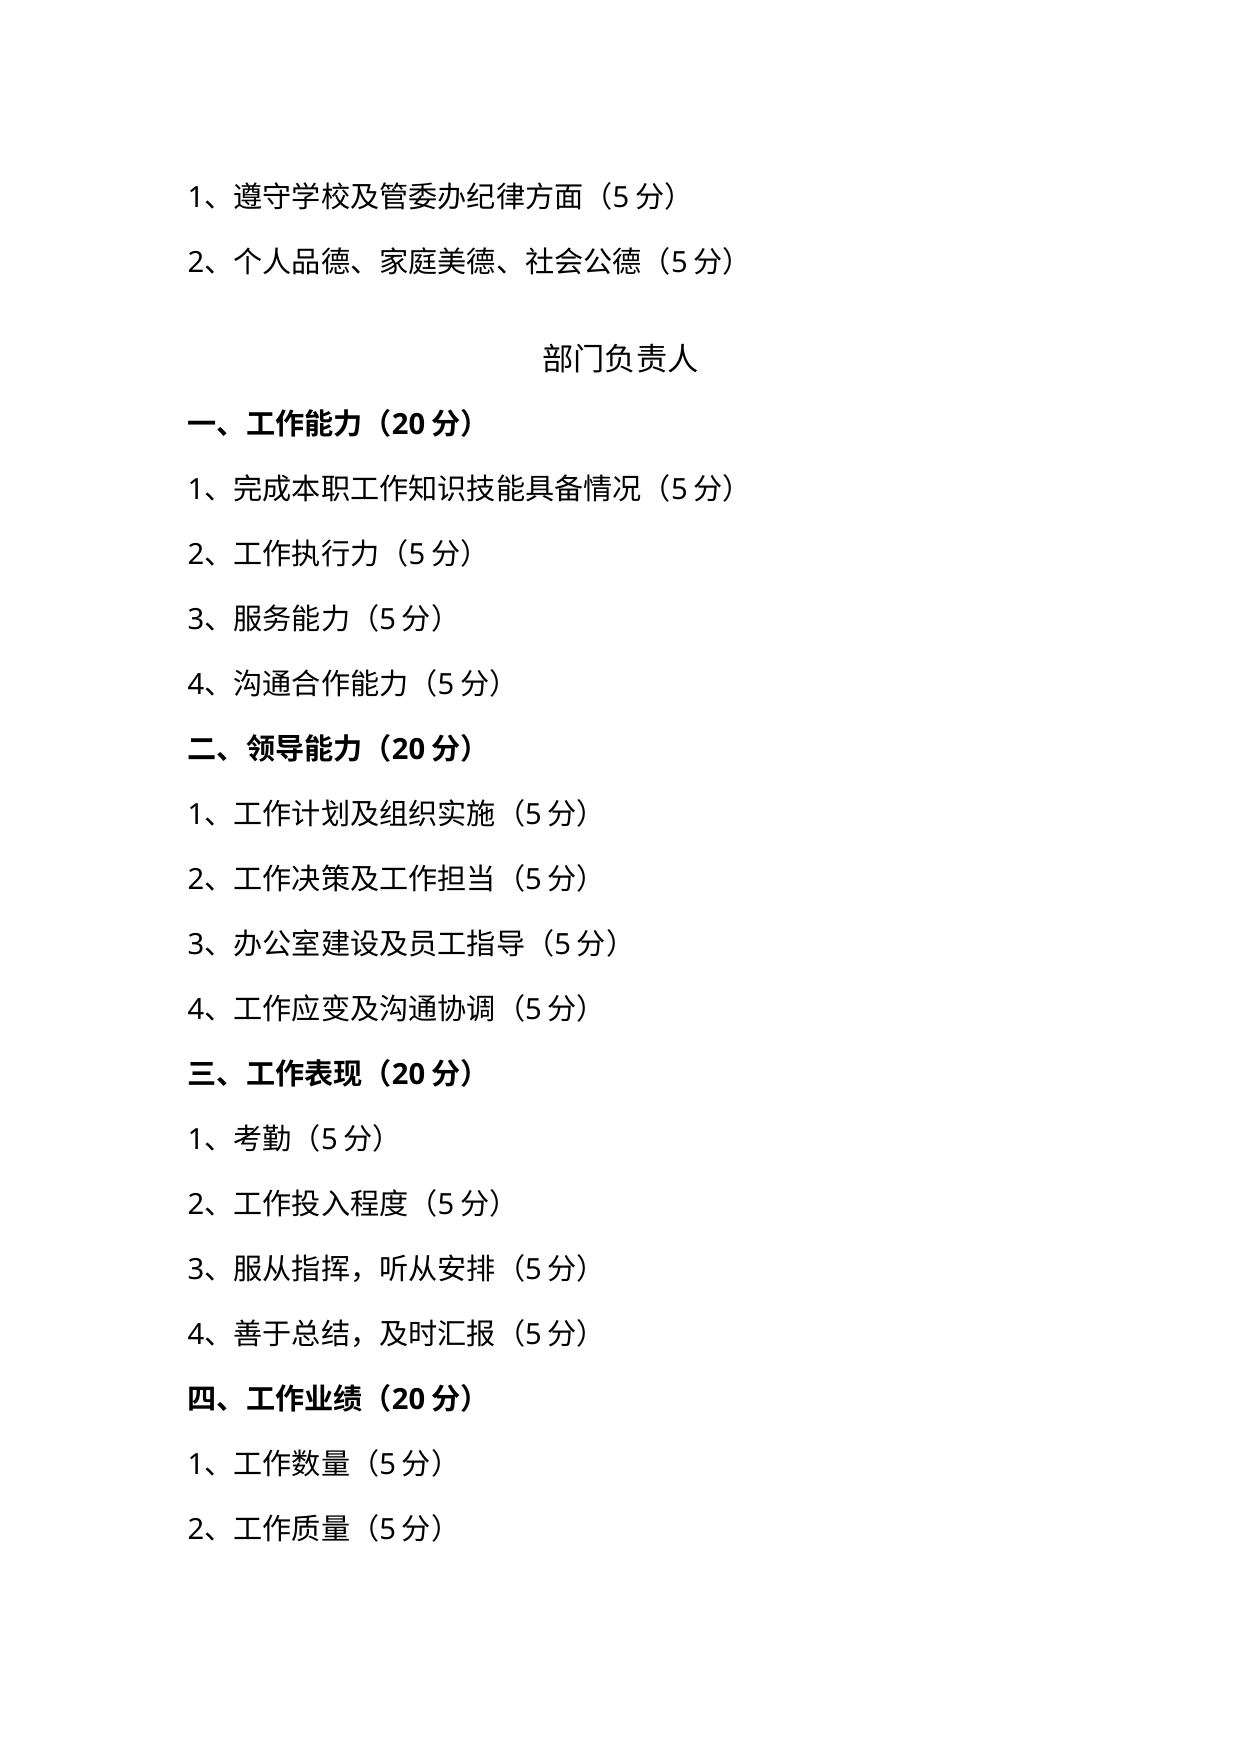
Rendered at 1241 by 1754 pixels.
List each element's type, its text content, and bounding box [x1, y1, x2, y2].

text 3、办公室建设及员工指导（5分） [187, 909, 1053, 974]
text 4、沟通合作能力（5分） [187, 649, 1053, 714]
text 3、服从指挥，听从安排（5分） [187, 1234, 1053, 1299]
text 1、遵守学校及管委办纪律方面（5分） [187, 162, 1053, 227]
text 4、善于总结，及时汇报（5分） [187, 1299, 1053, 1364]
text 2、工作投入程度（5分） [187, 1169, 1053, 1234]
text 部门负责人 [187, 324, 1053, 389]
text 2、工作决策及工作担当（5分） [187, 844, 1053, 909]
text 2、工作质量（5分） [187, 1494, 1053, 1559]
text 四、工作业绩（20分） [187, 1364, 1053, 1429]
text 1、完成本职工作知识技能具备情况（5分） [187, 454, 1053, 519]
text 二、领导能力（20分） [187, 714, 1053, 779]
text 2、个人品德、家庭美德、社会公德（5分） [187, 227, 1053, 292]
text 一、工作能力（20分） [187, 389, 1053, 454]
text 1、工作数量（5分） [187, 1429, 1053, 1494]
text 三、工作表现（20分） [187, 1039, 1053, 1104]
text 2、工作执行力（5分） [187, 519, 1053, 584]
text 4、工作应变及沟通协调（5分） [187, 974, 1053, 1039]
text 1、工作计划及组织实施（5分） [187, 779, 1053, 844]
text 1、考勤（5分） [187, 1104, 1053, 1169]
text 3、服务能力（5分） [187, 584, 1053, 649]
